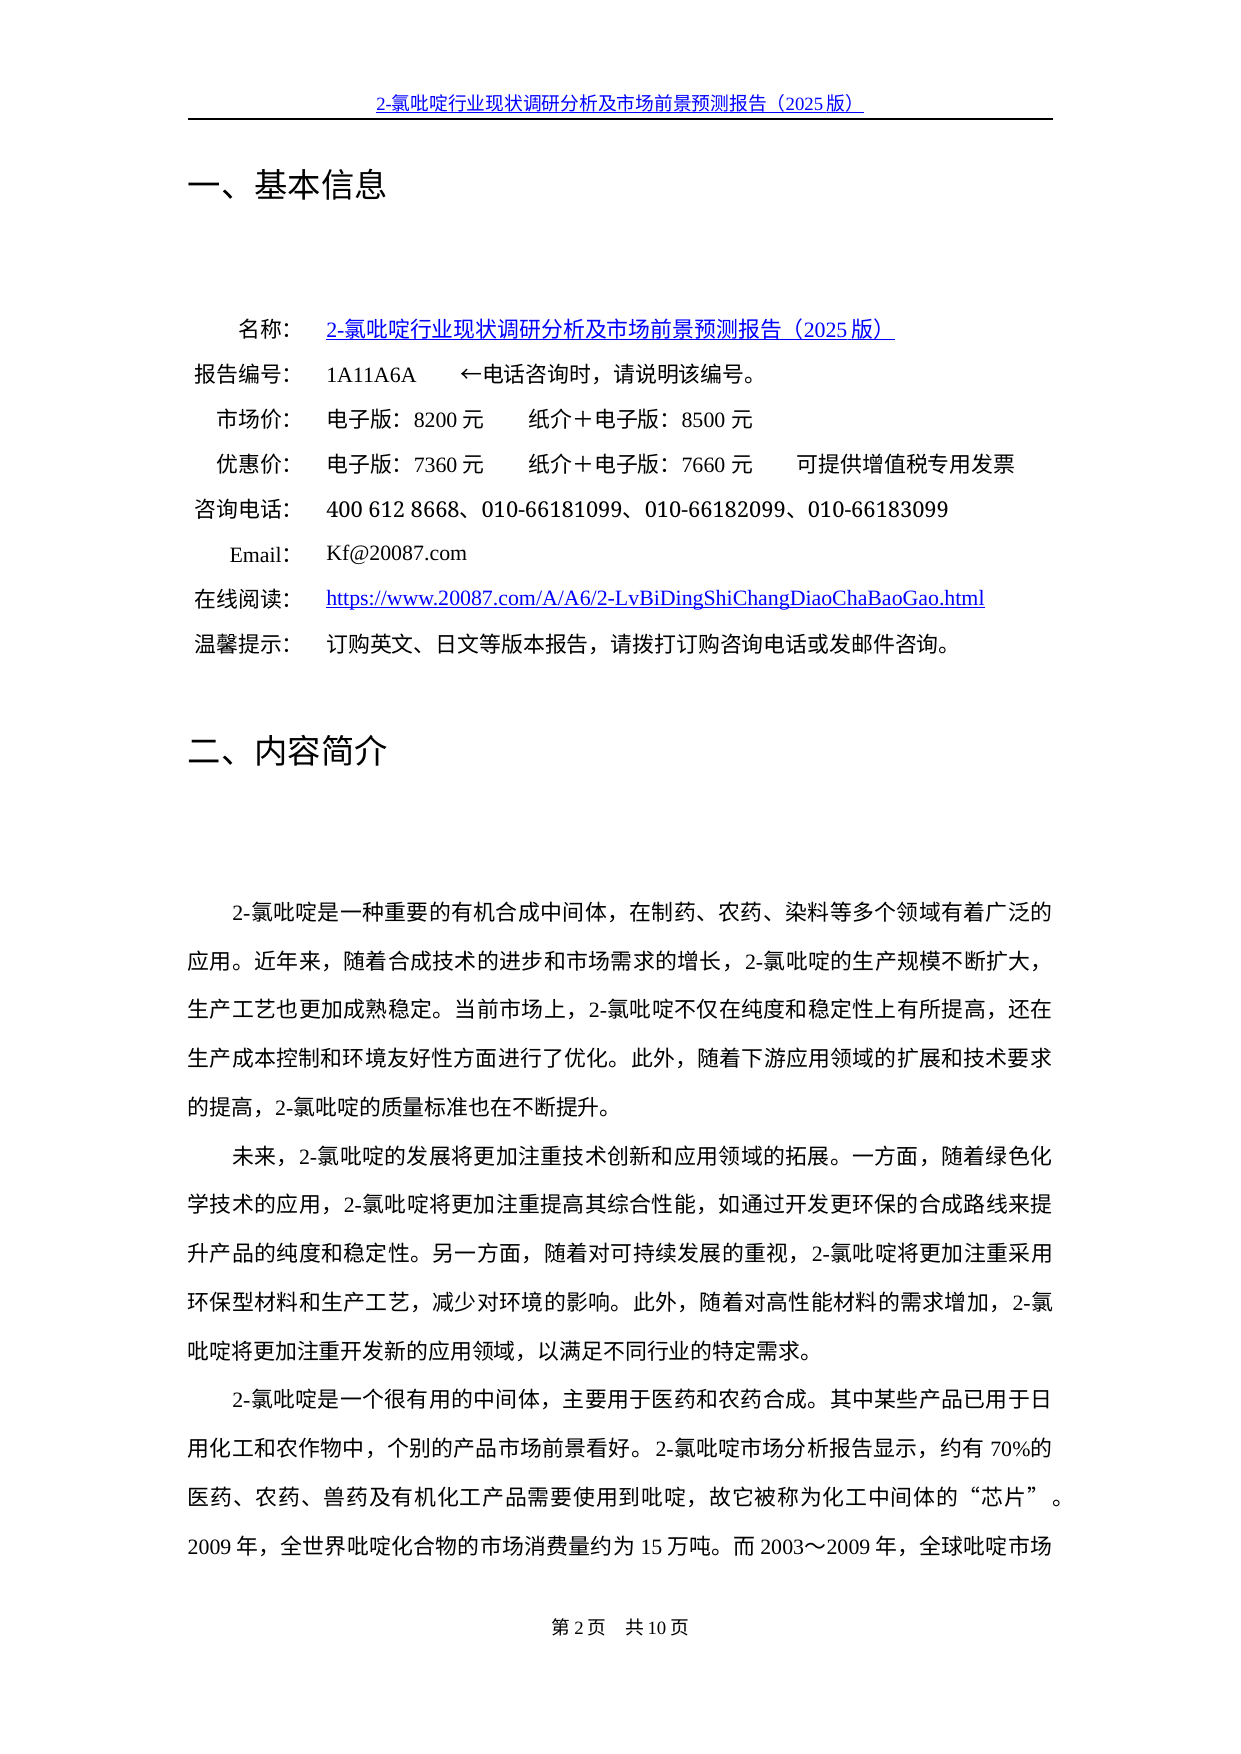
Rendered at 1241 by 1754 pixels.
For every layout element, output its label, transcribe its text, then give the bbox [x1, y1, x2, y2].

table_cell 报告编号： [167, 357, 315, 402]
table_header 名称： [167, 312, 315, 357]
table_cell 400 612 8668、010-66181099、010-66182099、010-66183099 [315, 492, 1073, 537]
table_cell 在线阅读： [167, 582, 315, 627]
table_cell 优惠价： [167, 447, 315, 492]
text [187, 894, 1053, 1561]
table_cell 1A11A6A ←电话咨询时，请说明该编号。 [315, 357, 1073, 402]
table_cell 电子版：8200 元 纸介＋电子版：8500 元 [315, 402, 1073, 447]
title 一、基本信息 [187, 150, 1053, 215]
table_cell 电子版：7360 元 纸介＋电子版：7660 元 可提供增值税专用发票 [315, 447, 1073, 492]
table_cell 订购英文、日文等版本报告，请拨打订购咨询电话或发邮件咨询。 [315, 627, 1073, 672]
table_cell 市场价： [167, 402, 315, 447]
table_cell Email： [167, 537, 315, 582]
title 二、内容简介 [187, 717, 1053, 782]
table_cell 咨询电话： [167, 492, 315, 537]
table_cell 温馨提示： [167, 627, 315, 672]
table_cell [315, 582, 1073, 627]
table_cell Kf@20087.com [315, 537, 1073, 582]
table_header 2-氯吡啶行业现状调研分析及市场前景预测报告（2025版） [315, 312, 1073, 357]
